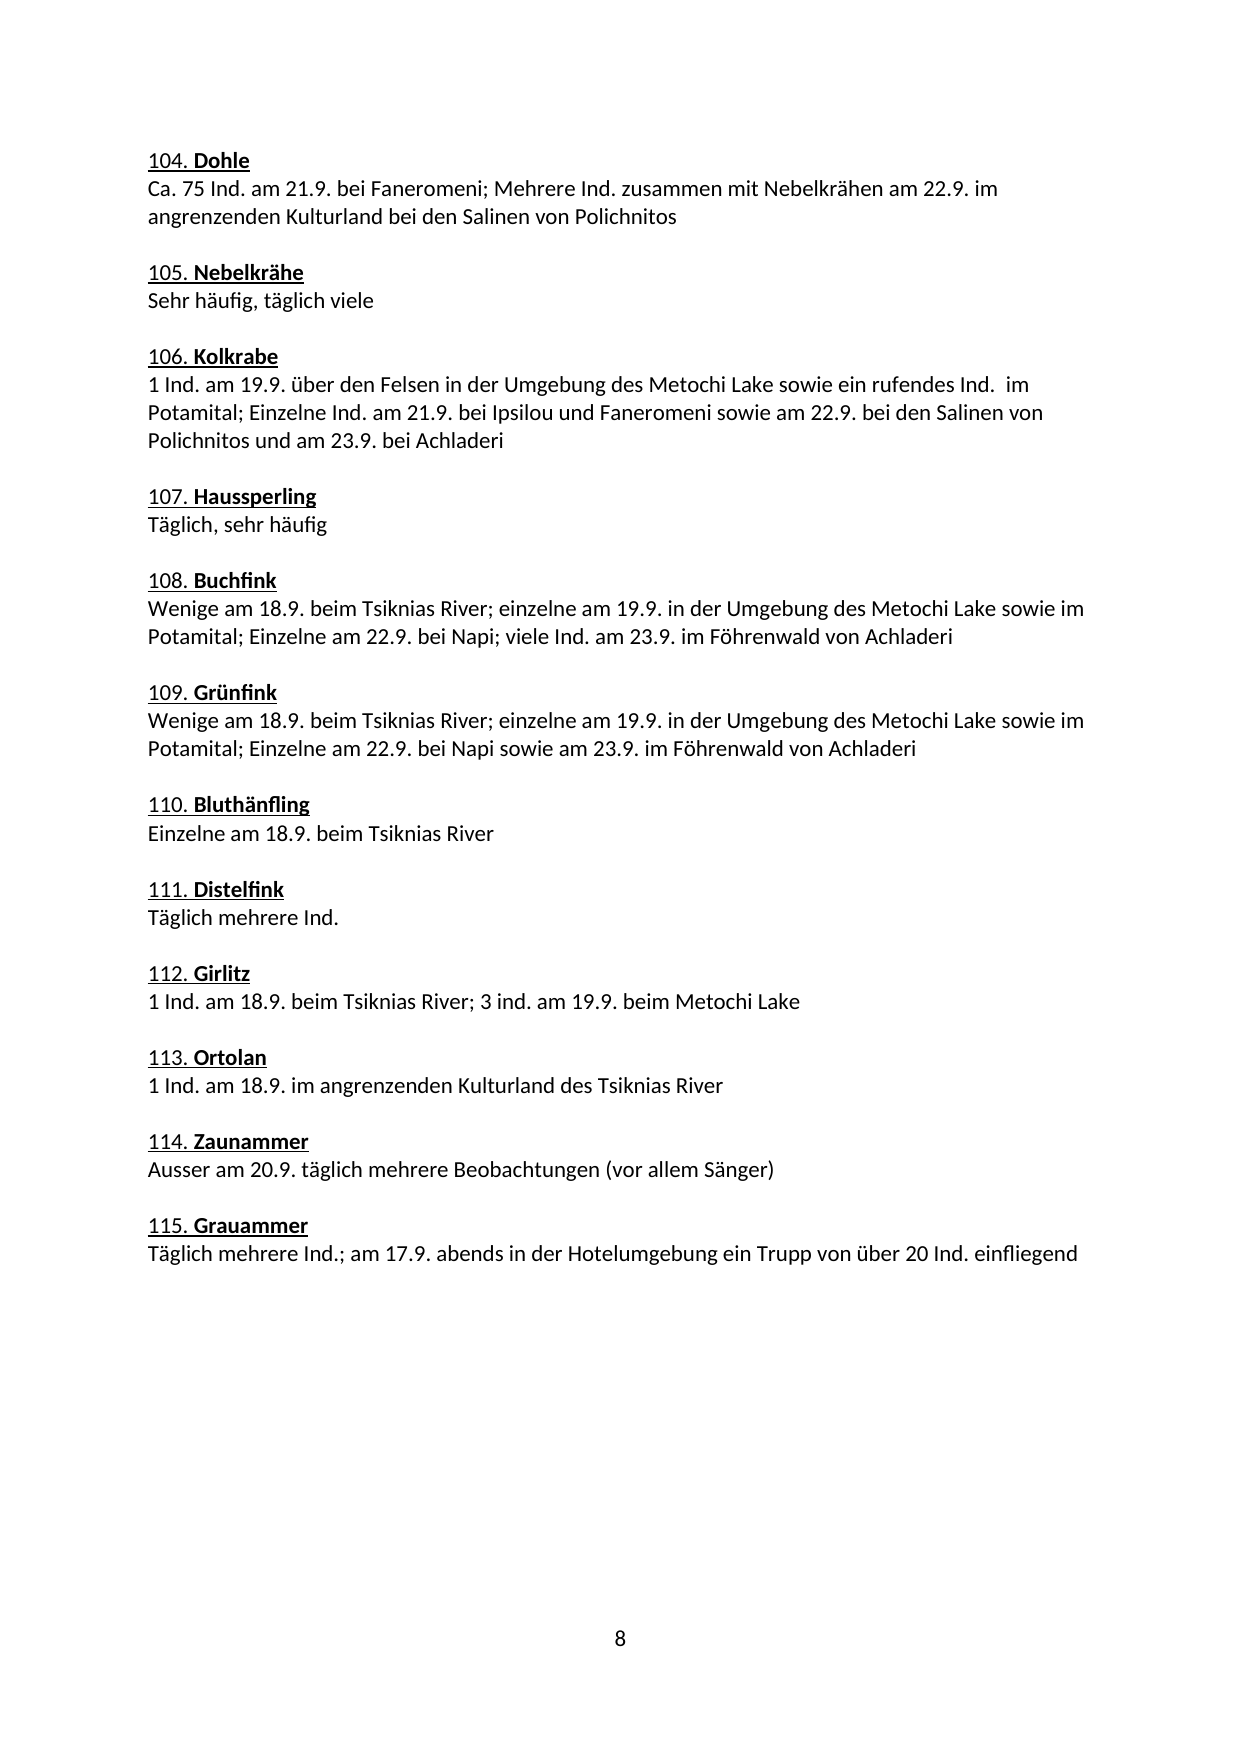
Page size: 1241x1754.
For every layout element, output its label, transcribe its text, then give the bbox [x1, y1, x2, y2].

text 109. Grünfink [148, 678, 1092, 707]
text 114. Zaunammer [148, 1127, 1092, 1155]
text 112. Girlitz [148, 959, 1092, 987]
text 1 Ind. am 18.9. im angrenzenden Kulturland des Tsiknias River [148, 1071, 1092, 1099]
text 113. Ortolan [148, 1043, 1092, 1071]
text 108. Buchfink [148, 566, 1092, 594]
text Einzelne am 18.9. beim Tsiknias River [148, 819, 1092, 847]
text Wenige am 18.9. beim Tsiknias River; einzelne am 19.9. in der Umgebung des Metochi Lake sowie im Potamital; Einzelne am 22.9. bei Napi; viele Ind. am 23.9. im Föhrenwald von Achladeri [148, 594, 1092, 651]
text Ausser am 20.9. täglich mehrere Beobachtungen (vor allem Sänger) [148, 1155, 1092, 1183]
text Täglich mehrere Ind. [148, 903, 1092, 931]
text 105. Nebelkrähe [148, 258, 1092, 286]
text 104. Dohle [148, 146, 1092, 174]
text 1 Ind. am 18.9. beim Tsiknias River; 3 ind. am 19.9. beim Metochi Lake [148, 987, 1092, 1015]
text Ca. 75 Ind. am 21.9. bei Faneromeni; Mehrere Ind. zusammen mit Nebelkrähen am 22.9. im angrenzenden Kulturland bei den Salinen von Polichnitos [148, 174, 1092, 230]
text 111. Distelfink [148, 875, 1092, 903]
text 115. Grauammer [148, 1211, 1092, 1239]
text 106. Kolkrabe [148, 342, 1092, 370]
text Wenige am 18.9. beim Tsiknias River; einzelne am 19.9. in der Umgebung des Metochi Lake sowie im Potamital; Einzelne am 22.9. bei Napi sowie am 23.9. im Föhrenwald von Achladeri [148, 707, 1092, 763]
text Täglich, sehr häufig [148, 510, 1092, 538]
text 107. Haussperling [148, 482, 1092, 510]
text Sehr häufig, täglich viele [148, 286, 1092, 314]
text 110. Bluthänfling [148, 791, 1092, 819]
text Täglich mehrere Ind.; am 17.9. abends in der Hotelumgebung ein Trupp von über 20 Ind. einfliegend [148, 1239, 1092, 1267]
text 1 Ind. am 19.9. über den Felsen in der Umgebung des Metochi Lake sowie ein rufendes Ind. im Potamital; Einzelne Ind. am 21.9. bei Ipsilou und Faneromeni sowie am 22.9. bei den Salinen von Polichnitos und am 23.9. bei Achladeri [148, 370, 1092, 454]
